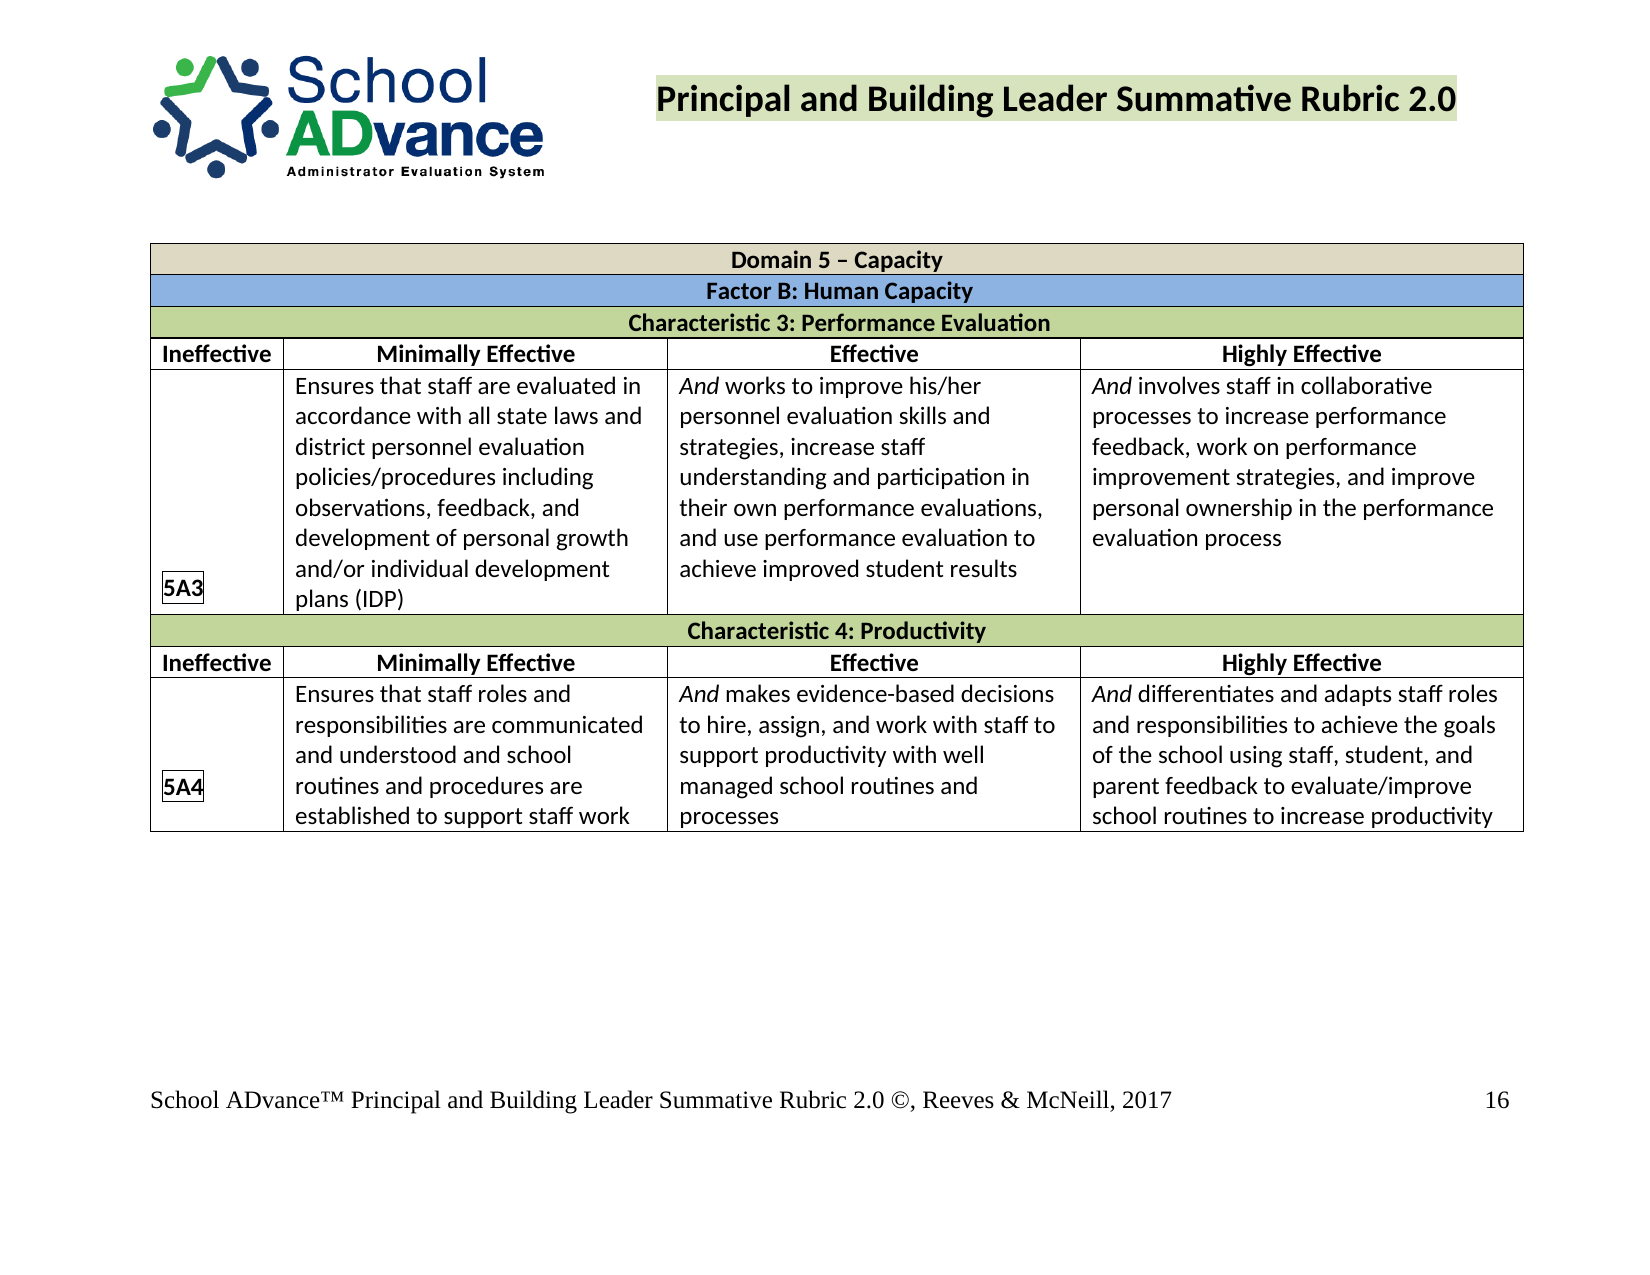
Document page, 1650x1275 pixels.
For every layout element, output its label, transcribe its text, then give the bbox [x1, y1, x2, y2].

table_cell Ineffective [151, 339, 283, 369]
table_cell Minimally Effective [284, 339, 667, 369]
table_header Domain 5 – Capacity [151, 244, 1523, 274]
table_cell Highly Effective [1081, 339, 1523, 369]
table_cell And involves staff in collaborative processes to increase performance feedback, work on performance improvement strategies, and improve personal ownership in the performance evaluation process [1081, 370, 1523, 614]
table_cell Highly Effective [1081, 647, 1523, 677]
table_cell 5A3 [151, 370, 283, 614]
picture [145, 39, 555, 192]
table_cell Minimally Effective [284, 647, 667, 677]
table_cell And makes evidence-based decisions to hire, assign, and work with staff to support productivity with well managed school routines and processes [668, 678, 1080, 831]
table_cell Ensures that staff are evaluated in accordance with all state laws and district personnel evaluation policies/procedures including observations, feedback, and development of personal growth and/or individual development plans (IDP) [284, 370, 667, 614]
table_cell Effective [668, 647, 1080, 677]
table_cell Factor B: Human Capacity [151, 275, 1523, 306]
table_cell Characteristic 4: Productivity [151, 615, 1523, 646]
table_cell And differentiates and adapts staff roles and responsibilities to achieve the goals of the school using staff, student, and parent feedback to evaluate/improve school routines to increase productivity [1081, 678, 1523, 831]
table_cell Ensures that staff roles and responsibilities are communicated and understood and school routines and procedures are established to support staff work [284, 678, 667, 831]
table_cell 5A4 [151, 678, 283, 831]
table_cell Effective [668, 339, 1080, 369]
table_cell Ineffective [151, 647, 283, 677]
table_cell Characteristic 3: Performance Evaluation [151, 307, 1523, 337]
table_cell And works to improve his/her personnel evaluation skills and strategies, increase staff understanding and participation in their own performance evaluations, and use performance evaluation to achieve improved student results [668, 370, 1080, 614]
